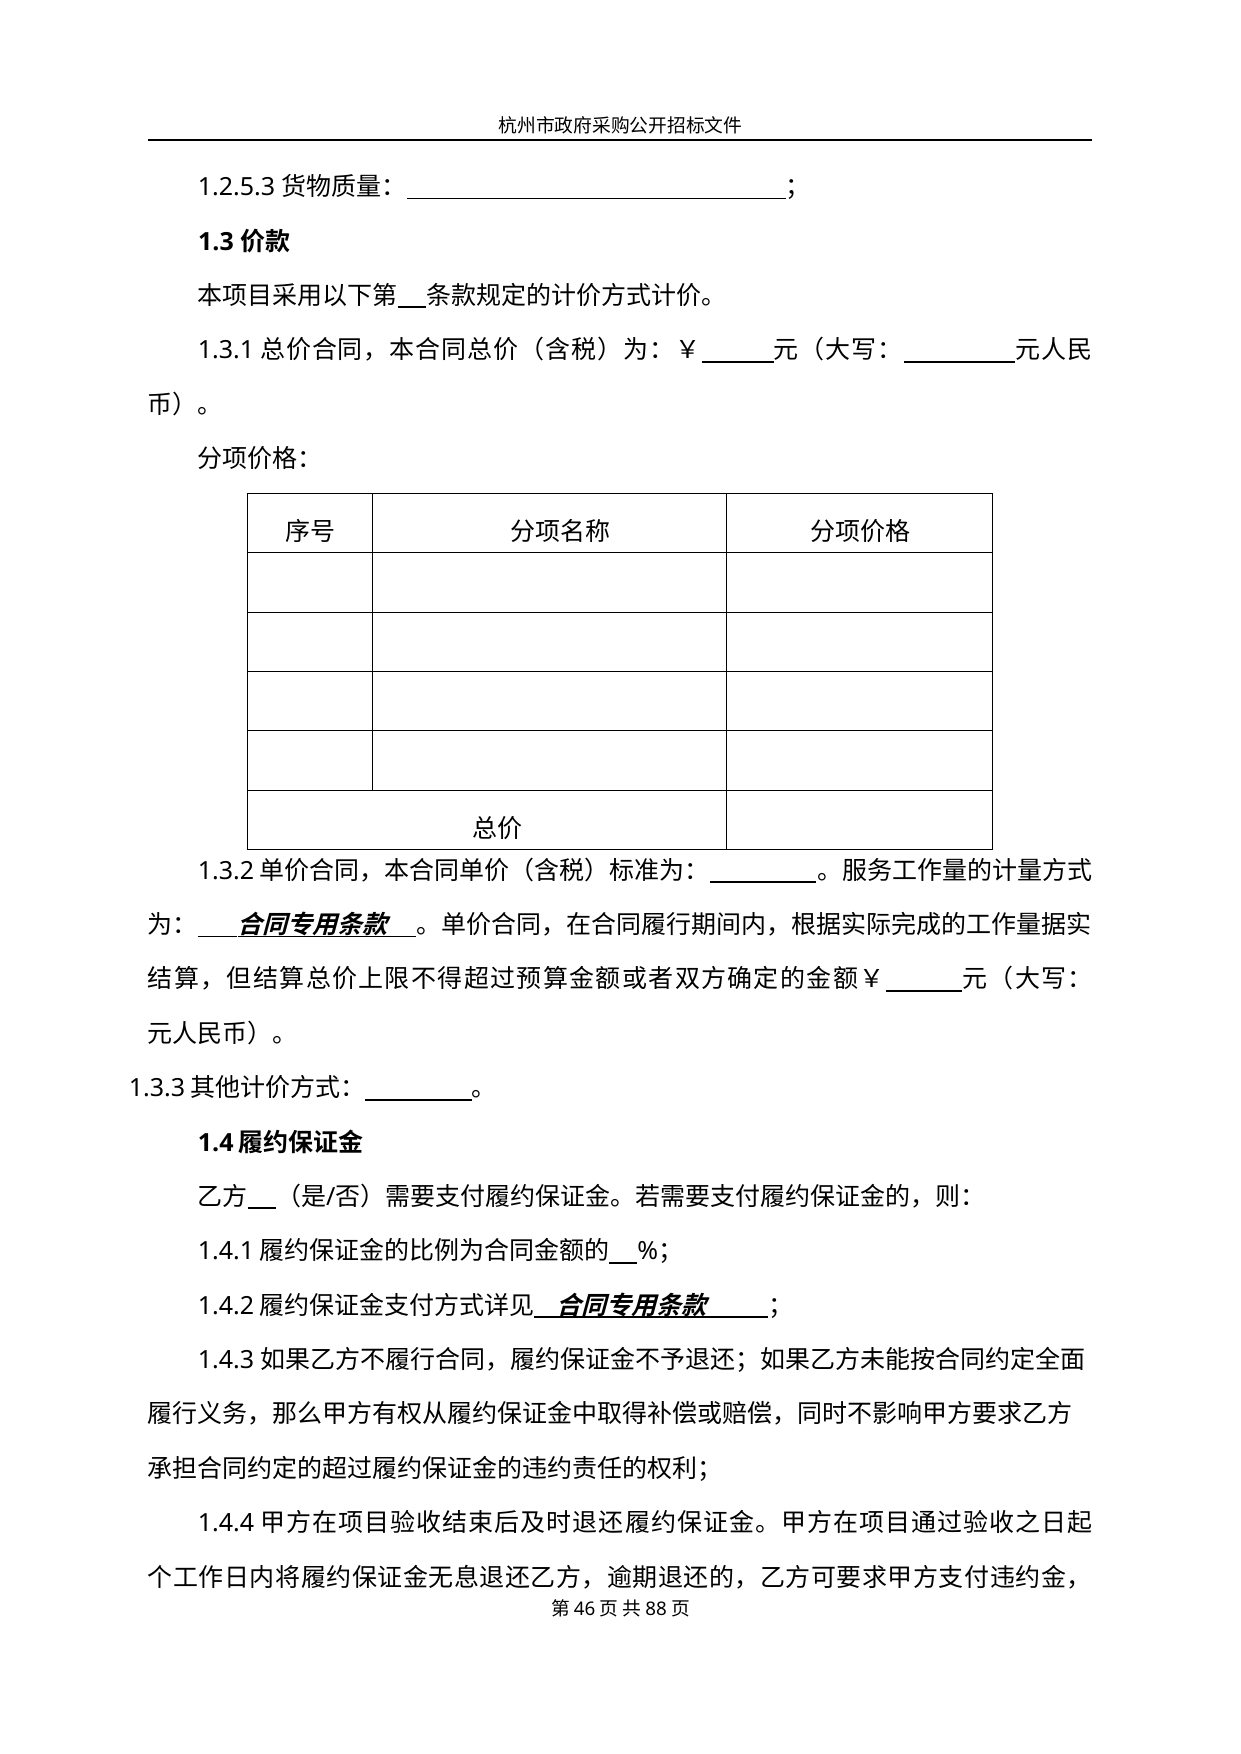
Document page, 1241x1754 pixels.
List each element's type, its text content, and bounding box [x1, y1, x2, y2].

table_cell [248, 553, 372, 612]
table_cell [727, 613, 992, 671]
subtitle 1.4.3 如果乙方不履行合同，履约保证金不予退还；如果乙方未能按合同约定全面履行义务，那么甲方有权从履约保证金中取得补偿或赔偿，同时不影响甲方要求乙方承担合同约定的超过履约保证金的违约责任的权利； [148, 1339, 1092, 1484]
subtitle 1.3.3其他计价方式： 。 [103, 1068, 1092, 1104]
text 乙方 （是/否）需要支付履约保证金。若需要支付履约保证金的，则： [148, 1176, 1092, 1213]
text 1.3.2单价合同，本合同单价（含税）标准为： 。服务工作量的计量方式为： 合同专用条款 。单价合同，在合同履行期间内，根据实际完成的工作量据实结算，但结算总价上限不得超过预算金额或者双方确定的金额￥ 元（大写： 元人民币）。 [148, 850, 1092, 1049]
table_cell [373, 672, 726, 730]
text 1.4履约保证金 [148, 1122, 1092, 1158]
text 本项目采用以下第 条款规定的计价方式计价。 [148, 275, 1092, 312]
table_cell [727, 791, 992, 849]
table_header 分项价格 [727, 494, 992, 552]
text 1.2.5.3 货物质量： ； [148, 167, 1092, 203]
table_cell 总价 [248, 791, 726, 849]
text 1.3 价款 [148, 221, 1092, 257]
table_cell [373, 731, 726, 790]
table_cell [373, 613, 726, 671]
table_header 分项名称 [373, 494, 726, 552]
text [148, 1503, 1092, 1593]
text 1.4.2履约保证金支付方式详见 合同专用条款 ； [148, 1285, 1092, 1321]
text 1.4.1履约保证金的比例为合同金额的 %； [148, 1231, 1092, 1267]
table_cell [727, 553, 992, 612]
text 1.3.1总价合同，本合同总价（含税）为：￥ 元（大写： 元人民币）。 [148, 330, 1092, 420]
table_cell [248, 613, 372, 671]
text 分项价格： [148, 438, 1092, 475]
table_cell [373, 553, 726, 612]
table_cell [248, 672, 372, 730]
table_cell [248, 731, 372, 790]
table_cell [727, 731, 992, 790]
table_header 序号 [248, 494, 372, 552]
table_cell [727, 672, 992, 730]
